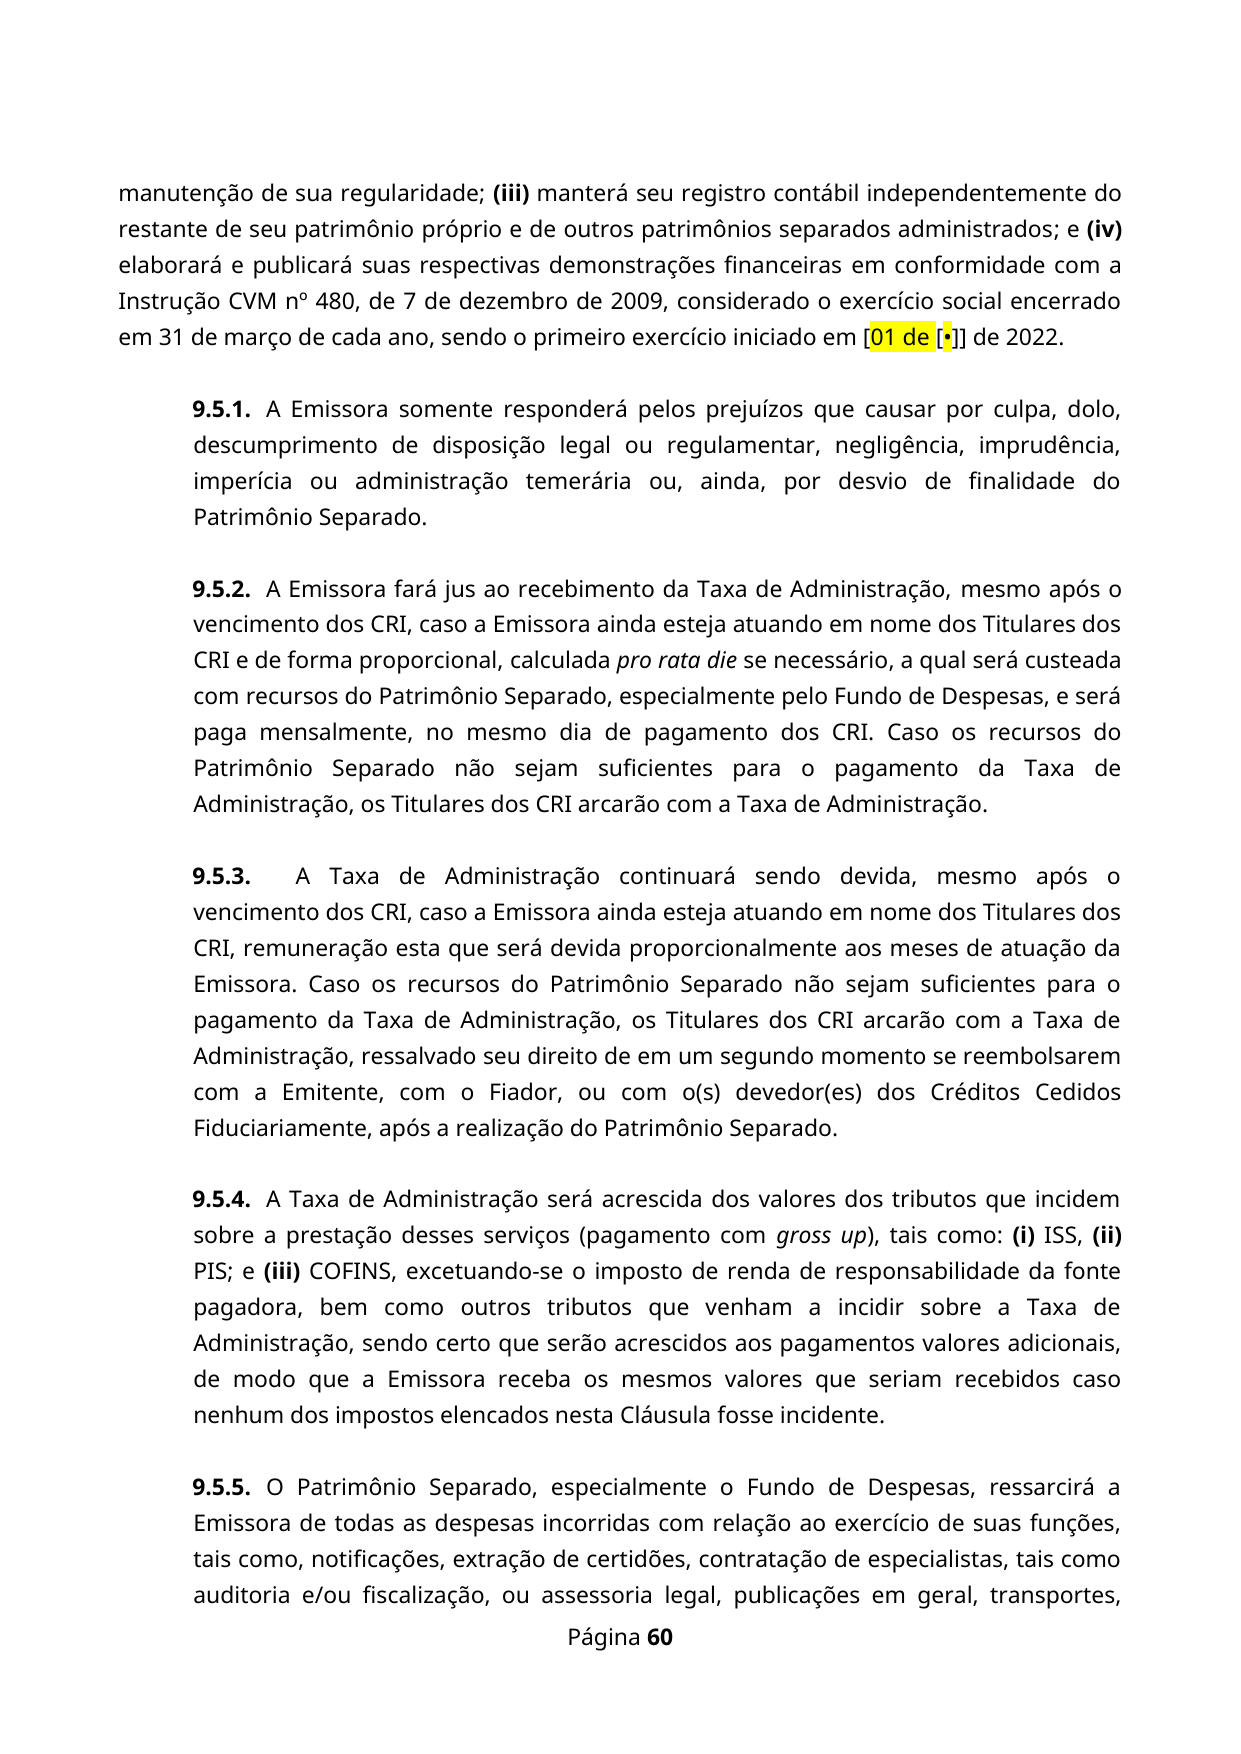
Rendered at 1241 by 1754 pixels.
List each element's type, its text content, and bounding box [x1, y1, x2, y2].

list A Emissora somente responderá pelos prejuízos que causar por culpa, dolo, descumprimento de disposição legal ou regulamentar, negligência, imprudência, imperícia ou administração temerária ou, ainda, por desvio de finalidade do Patrimônio Separado. [192, 393, 1122, 532]
list A Taxa de Administração será acrescida dos valores dos tributos que incidem sobre a prestação desses serviços (pagamento com gross up), tais como: (i) ISS, (ii) PIS; e (iii) COFINS, excetuando-se o imposto de renda de responsabilidade da fonte pagadora, bem como outros tributos que venham a incidir sobre a Taxa de Administração, sendo certo que serão acrescidos aos pagamentos valores adicionais, de modo que a Emissora receba os mesmos valores que seriam recebidos caso nenhum dos impostos elencados nesta Cláusula fosse incidente. [192, 1183, 1122, 1430]
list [118, 177, 1122, 352]
list A Taxa de Administração continuará sendo devida, mesmo após o vencimento dos CRI, caso a Emissora ainda esteja atuando em nome dos Titulares dos CRI, remuneração esta que será devida proporcionalmente aos meses de atuação da Emissora. Caso os recursos do Patrimônio Separado não sejam suficientes para o pagamento da Taxa de Administração, os Titulares dos CRI arcarão com a Taxa de Administração, ressalvado seu direito de em um segundo momento se reembolsarem com a Emitente, com o Fiador, ou com o(s) devedor(es) dos Créditos Cedidos Fiduciariamente, após a realização do Patrimônio Separado. [192, 860, 1122, 1143]
list A Emissora fará jus ao recebimento da Taxa de Administração, mesmo após o vencimento dos CRI, caso a Emissora ainda esteja atuando em nome dos Titulares dos CRI e de forma proporcional, calculada pro rata die se necessário, a qual será custeada com recursos do Patrimônio Separado, especialmente pelo Fundo de Despesas, e será paga mensalmente, no mesmo dia de pagamento dos CRI. Caso os recursos do Patrimônio Separado não sejam suficientes para o pagamento da Taxa de Administração, os Titulares dos CRI arcarão com a Taxa de Administração. [192, 572, 1122, 819]
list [192, 1471, 1122, 1610]
